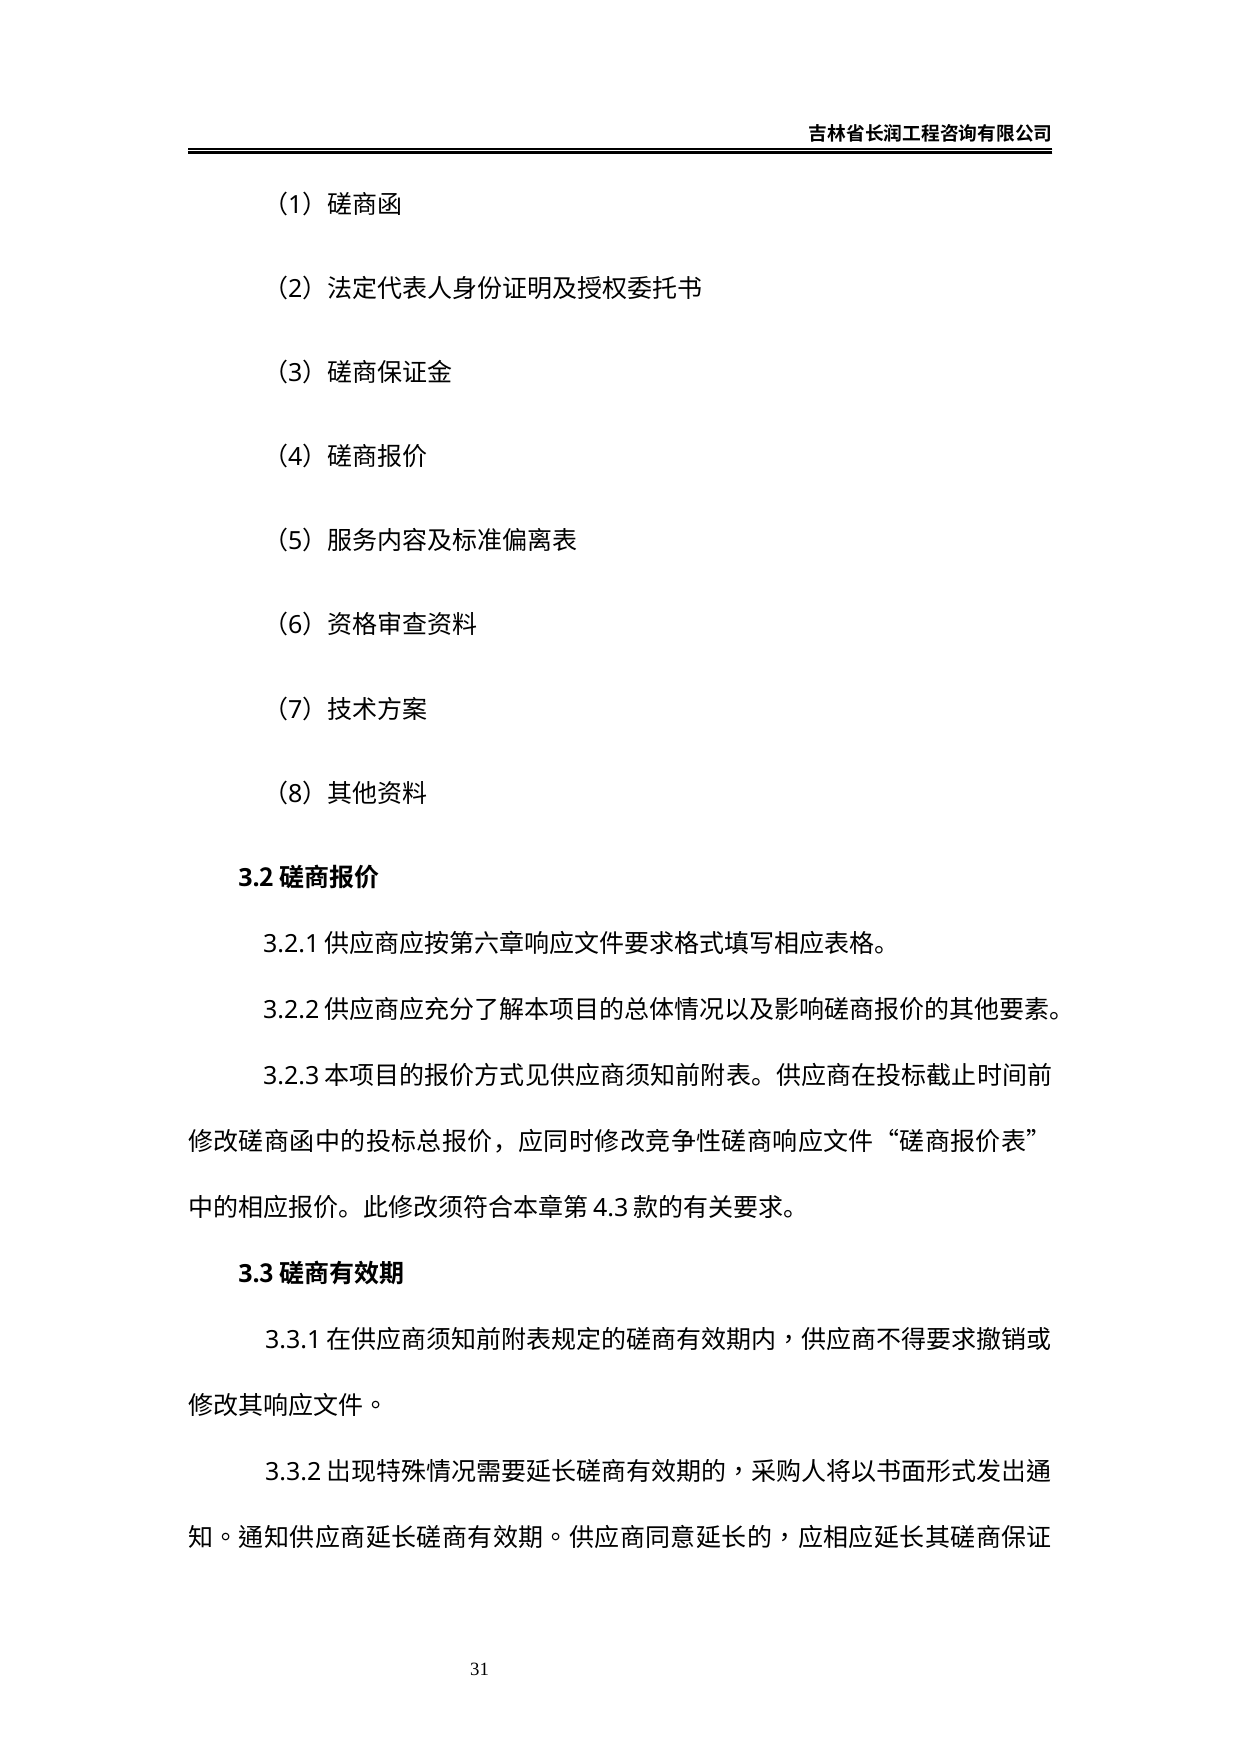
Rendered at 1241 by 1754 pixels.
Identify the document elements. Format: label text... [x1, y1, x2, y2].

text （1）磋商函 [188, 169, 1052, 235]
text （6）资格审查资料 [188, 590, 1052, 656]
text 3.2.1供应商应按第六章响应文件要求格式填写相应表格。 [188, 908, 1052, 974]
text （3）磋商保证金 [188, 337, 1052, 403]
text （7）技术方案 [188, 674, 1052, 740]
text （4）磋商报价 [188, 422, 1052, 488]
text 3.3磋商有效期 [188, 1239, 1052, 1305]
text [188, 1437, 1052, 1569]
text 3.2.3本项目的报价方式见供应商须知前附表。供应商在投标截止时间前修改磋商函中的投标总报价，应同时修改竞争性磋商响应文件“磋商报价表”中的相应报价。此修改须符合本章第4.3款的有关要求。 [188, 1041, 1052, 1239]
text （8）其他资料 [188, 758, 1052, 824]
text 3.3.1在供应商须知前附表规定的磋商有效期内，供应商不得要求撤销或修改其响应文件。 [188, 1305, 1052, 1437]
text （5）服务内容及标准偏离表 [188, 506, 1052, 572]
text 3.2磋商报价 [188, 842, 1052, 908]
text （2）法定代表人身份证明及授权委托书 [188, 253, 1052, 319]
text 3.2.2供应商应充分了解本项目的总体情况以及影响磋商报价的其他要素。 [188, 974, 1052, 1041]
